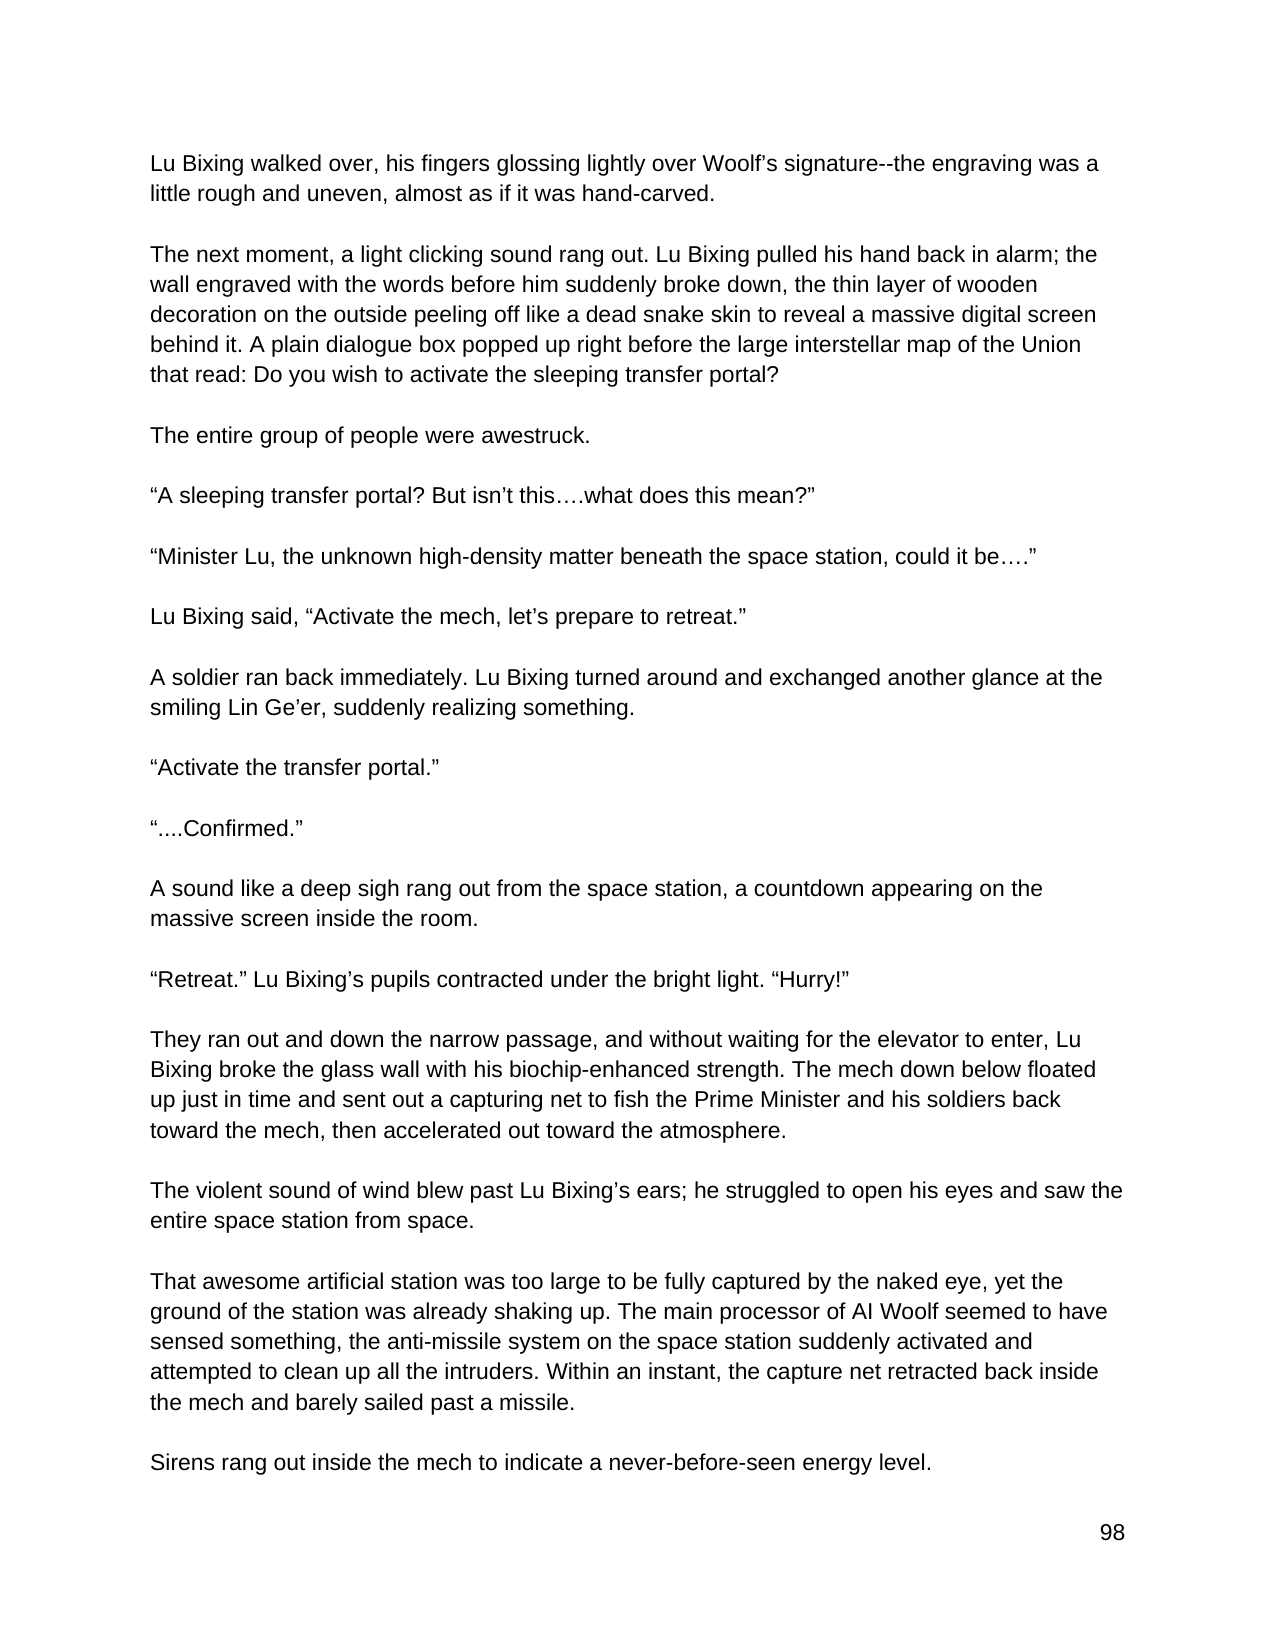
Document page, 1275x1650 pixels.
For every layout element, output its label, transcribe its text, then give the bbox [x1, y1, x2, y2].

text That awesome artificial station was too large to be fully captured by the naked eye, yet the ground of the station was already shaking up. The main processor of AI Woolf seemed to have sensed something, the anti-missile system on the space station suddenly activated and attempted to clean up all the intruders. Within an instant, the capture net retracted back inside the mech and barely sailed past a missile. [150, 1268, 1125, 1415]
text A soldier ran back immediately. Lu Bixing turned around and exchanged another glance at the smiling Lin Ge’er, suddenly realizing something. [150, 663, 1125, 720]
text They ran out and down the narrow passage, and without waiting for the elevator to enter, Lu Bixing broke the glass wall with his biochip-enhanced strength. The mech down below floated up just in time and sent out a capturing net to fish the Prime Minister and his soldiers back toward the mech, then accelerated out toward the atmosphere. [150, 1026, 1125, 1143]
text “Retreat.” Lu Bixing’s pupils contracted under the bright light. “Hurry!” [150, 966, 1125, 992]
text Lu Bixing said, “Activate the mech, let’s prepare to retreat.” [150, 603, 1125, 629]
text “....Confirmed.” [150, 814, 1125, 841]
text “Activate the transfer portal.” [150, 754, 1125, 781]
text A sound like a deep sigh rang out from the space station, a countdown appearing on the massive screen inside the room. [150, 875, 1125, 932]
text “A sleeping transfer portal? But isn’t this….what does this mean?” [150, 482, 1125, 509]
text “Minister Lu, the unknown high-density matter beneath the space station, could it be….” [150, 543, 1125, 569]
text The violent sound of wind blew past Lu Bixing’s ears; he struggled to open his eyes and saw the entire space station from space. [150, 1177, 1125, 1234]
text The next moment, a light clicking sound rang out. Lu Bixing pulled his hand back in alarm; the wall engraved with the words before him suddenly broke down, the thin layer of wooden decoration on the outside peeling off like a dead snake skin to reveal a massive digital screen behind it. A plain dialogue box popped up right before the large interstellar map of the Union that read: Do you wish to activate the sleeping transfer portal? [150, 241, 1125, 388]
text Sirens rang out inside the mech to indicate a never-before-seen energy level. [150, 1449, 1125, 1475]
text Lu Bixing walked over, his fingers glossing lightly over Woolf’s signature--the engraving was a little rough and uneven, almost as if it was hand-carved. [150, 150, 1125, 207]
text The entire group of people were awestruck. [150, 422, 1125, 448]
